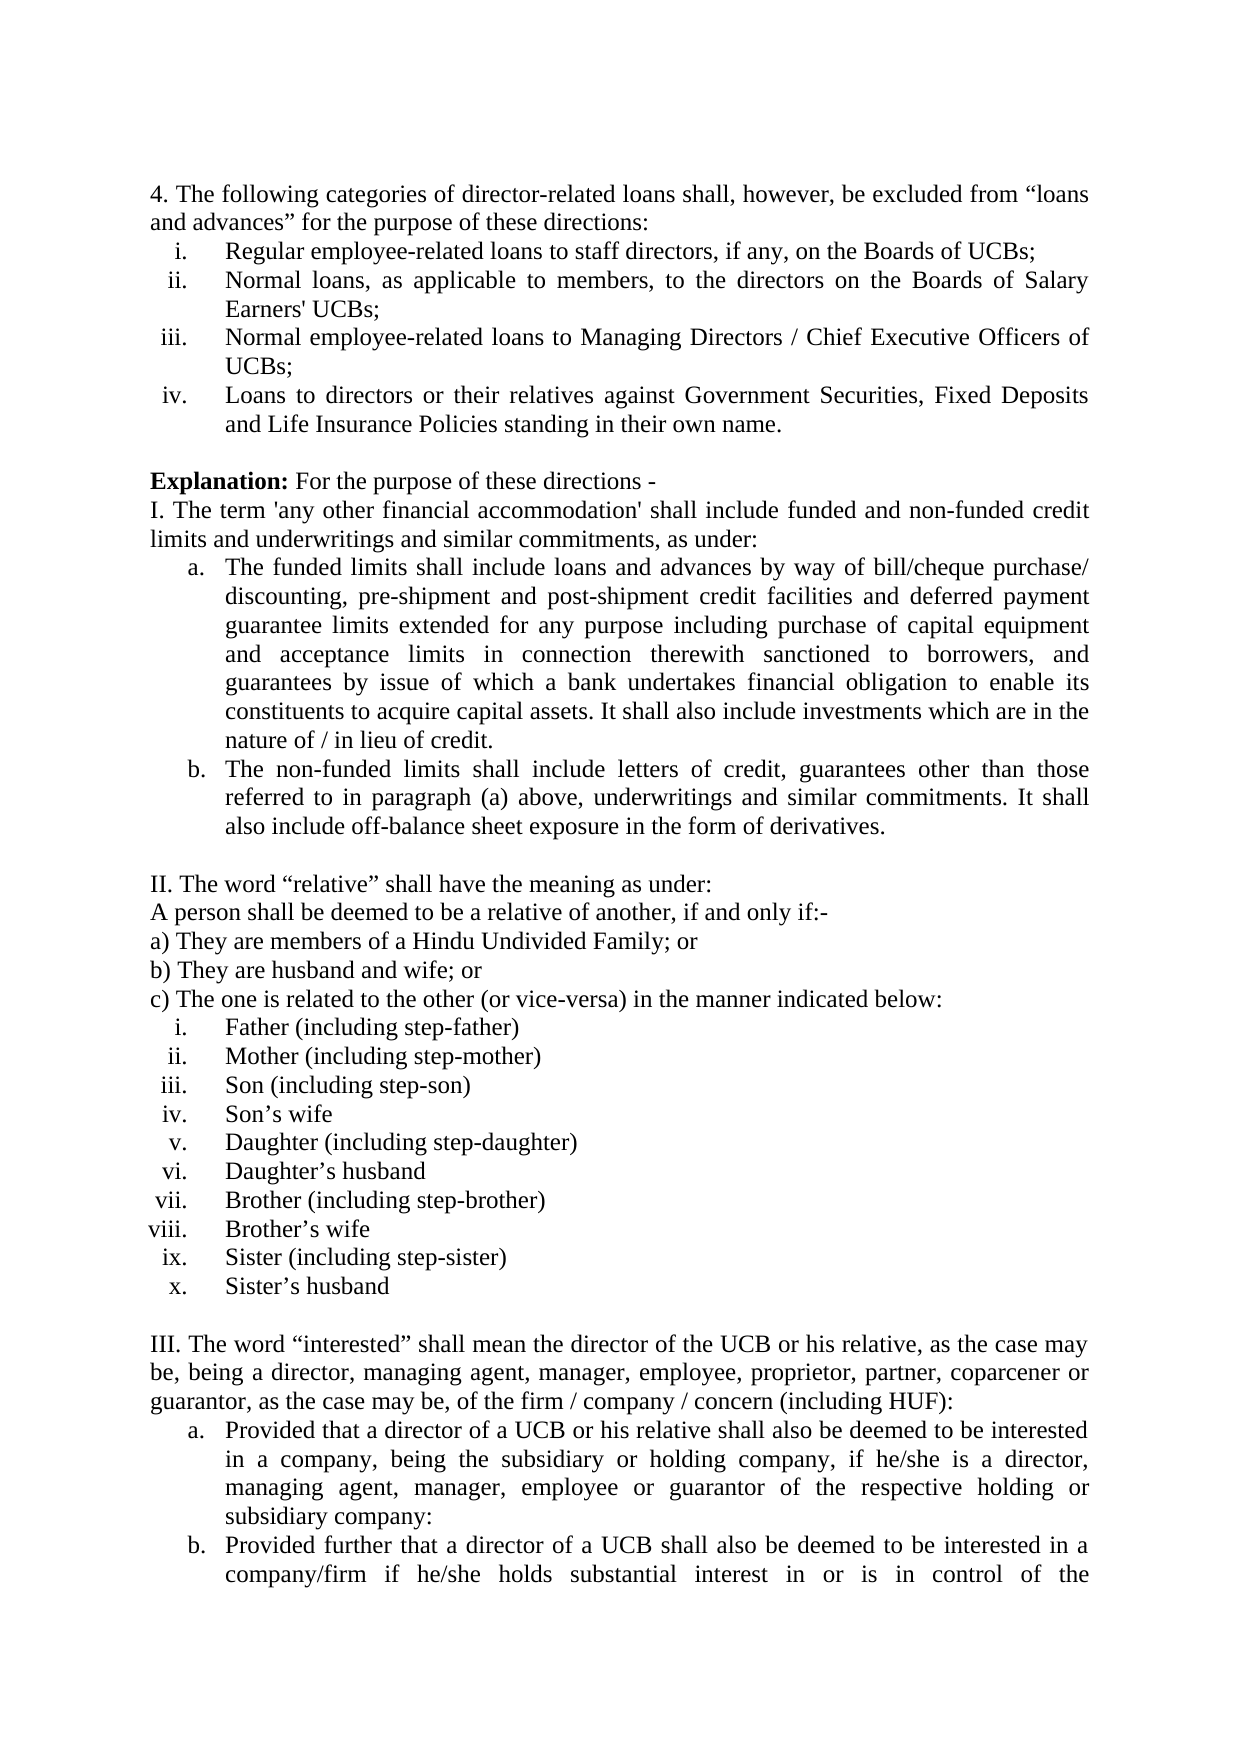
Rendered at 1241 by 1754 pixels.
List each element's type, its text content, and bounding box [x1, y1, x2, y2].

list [187, 1530, 1090, 1587]
list Loans to directors or their relatives against Government Securities, Fixed Deposits and Life Insurance Policies standing in their own name. [187, 380, 1090, 437]
list Son’s wife [187, 1099, 1090, 1127]
text a) They are members of a Hindu Undivided Family; or [150, 926, 1090, 955]
text Explanation: For the purpose of these directions - [150, 466, 1090, 495]
list Provided that a director of a UCB or his relative shall also be deemed to be interested in a company, being the subsidiary or holding company, if he/she is a director, managing agent, manager, employee or guarantor of the respective holding or subsidiary company: [187, 1415, 1090, 1530]
list c) The one is related to the other (or vice-versa) in the manner indicated below: [150, 984, 1090, 1012]
list Brother (including step-brother) [187, 1185, 1090, 1214]
list Sister (including step-sister) [187, 1242, 1090, 1271]
text b) They are husband and wife; or [150, 955, 1090, 984]
list Daughter (including step-daughter) [187, 1127, 1090, 1156]
list Normal loans, as applicable to members, to the directors on the Boards of Salary Earners' UCBs; [187, 265, 1090, 322]
text A person shall be deemed to be a relative of another, if and only if:- [150, 897, 1090, 926]
text II. The word “relative” shall have the meaning as under: [150, 869, 1090, 897]
list Sister’s husband [187, 1271, 1090, 1300]
text I. The term 'any other financial accommodation' shall include funded and non-funded credit limits and underwritings and similar commitments, as under: [150, 495, 1090, 552]
list The non-funded limits shall include letters of credit, guarantees other than those referred to in paragraph (a) above, underwritings and similar commitments. It shall also include off-balance sheet exposure in the form of derivatives. [187, 754, 1090, 840]
text 4. The following categories of director-related loans shall, however, be excluded from “loans and advances” for the purpose of these directions: [150, 179, 1090, 236]
list Mother (including step-mother) [187, 1041, 1090, 1070]
text III. The word “interested” shall mean the director of the UCB or his relative, as the case may be, being a director, managing agent, manager, employee, proprietor, partner, coparcener or guarantor, as the case may be, of the firm / company / concern (including HUF): [150, 1329, 1090, 1415]
list Father (including step-father) [187, 1012, 1090, 1041]
list Daughter’s husband [187, 1156, 1090, 1185]
list Regular employee-related loans to staff directors, if any, on the Boards of UCBs; [187, 236, 1090, 265]
list Son (including step-son) [187, 1070, 1090, 1099]
list Brother’s wife [187, 1214, 1090, 1242]
list Normal employee-related loans to Managing Directors / Chief Executive Officers of UCBs; [187, 322, 1090, 380]
list The funded limits shall include loans and advances by way of bill/cheque purchase/ discounting, pre-shipment and post-shipment credit facilities and deferred payment guarantee limits extended for any purpose including purchase of capital equipment and acceptance limits in connection therewith sanctioned to borrowers, and guarantees by issue of which a bank undertakes financial obligation to enable its constituents to acquire capital assets. It shall also include investments which are in the nature of / in lieu of credit. [187, 552, 1090, 754]
